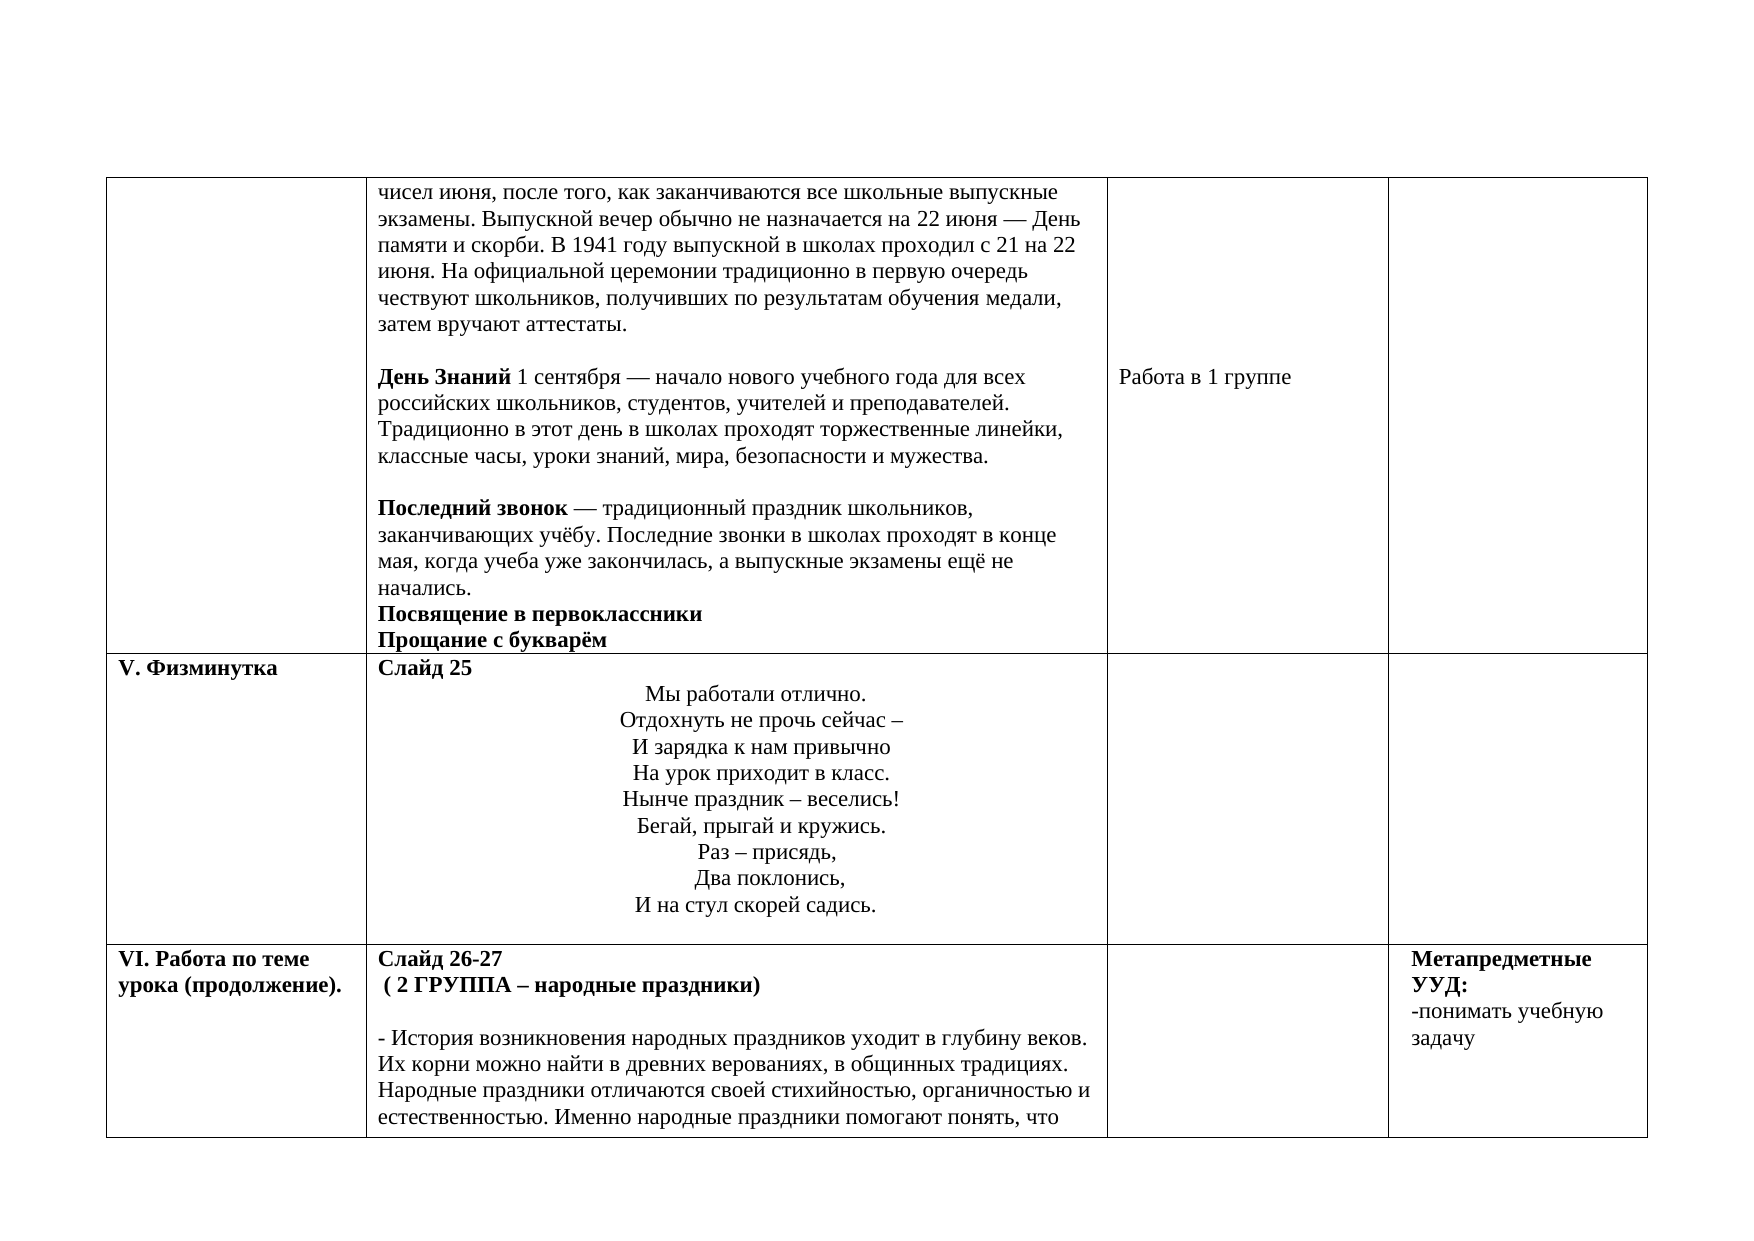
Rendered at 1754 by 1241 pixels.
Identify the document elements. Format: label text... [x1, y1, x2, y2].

table_cell V. Физминутка [107, 654, 366, 943]
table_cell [367, 178, 1107, 653]
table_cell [367, 945, 1107, 1137]
table_cell [1389, 654, 1647, 943]
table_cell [107, 945, 366, 1137]
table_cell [107, 178, 366, 653]
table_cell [1389, 945, 1647, 1137]
table_cell [1108, 654, 1388, 943]
table_cell Слайд 25 Мы работали отлично. Отдохнуть не прочь сейчас – И зарядка к нам привычно На урок приходит в класс. Нынче праздник – веселись! Бегай, прыгай и кружись. Раз – присядь, Два поклонись, И на стул скорей садись. [367, 654, 1107, 943]
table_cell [1108, 945, 1388, 1137]
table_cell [1389, 178, 1647, 653]
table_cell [1108, 178, 1388, 653]
